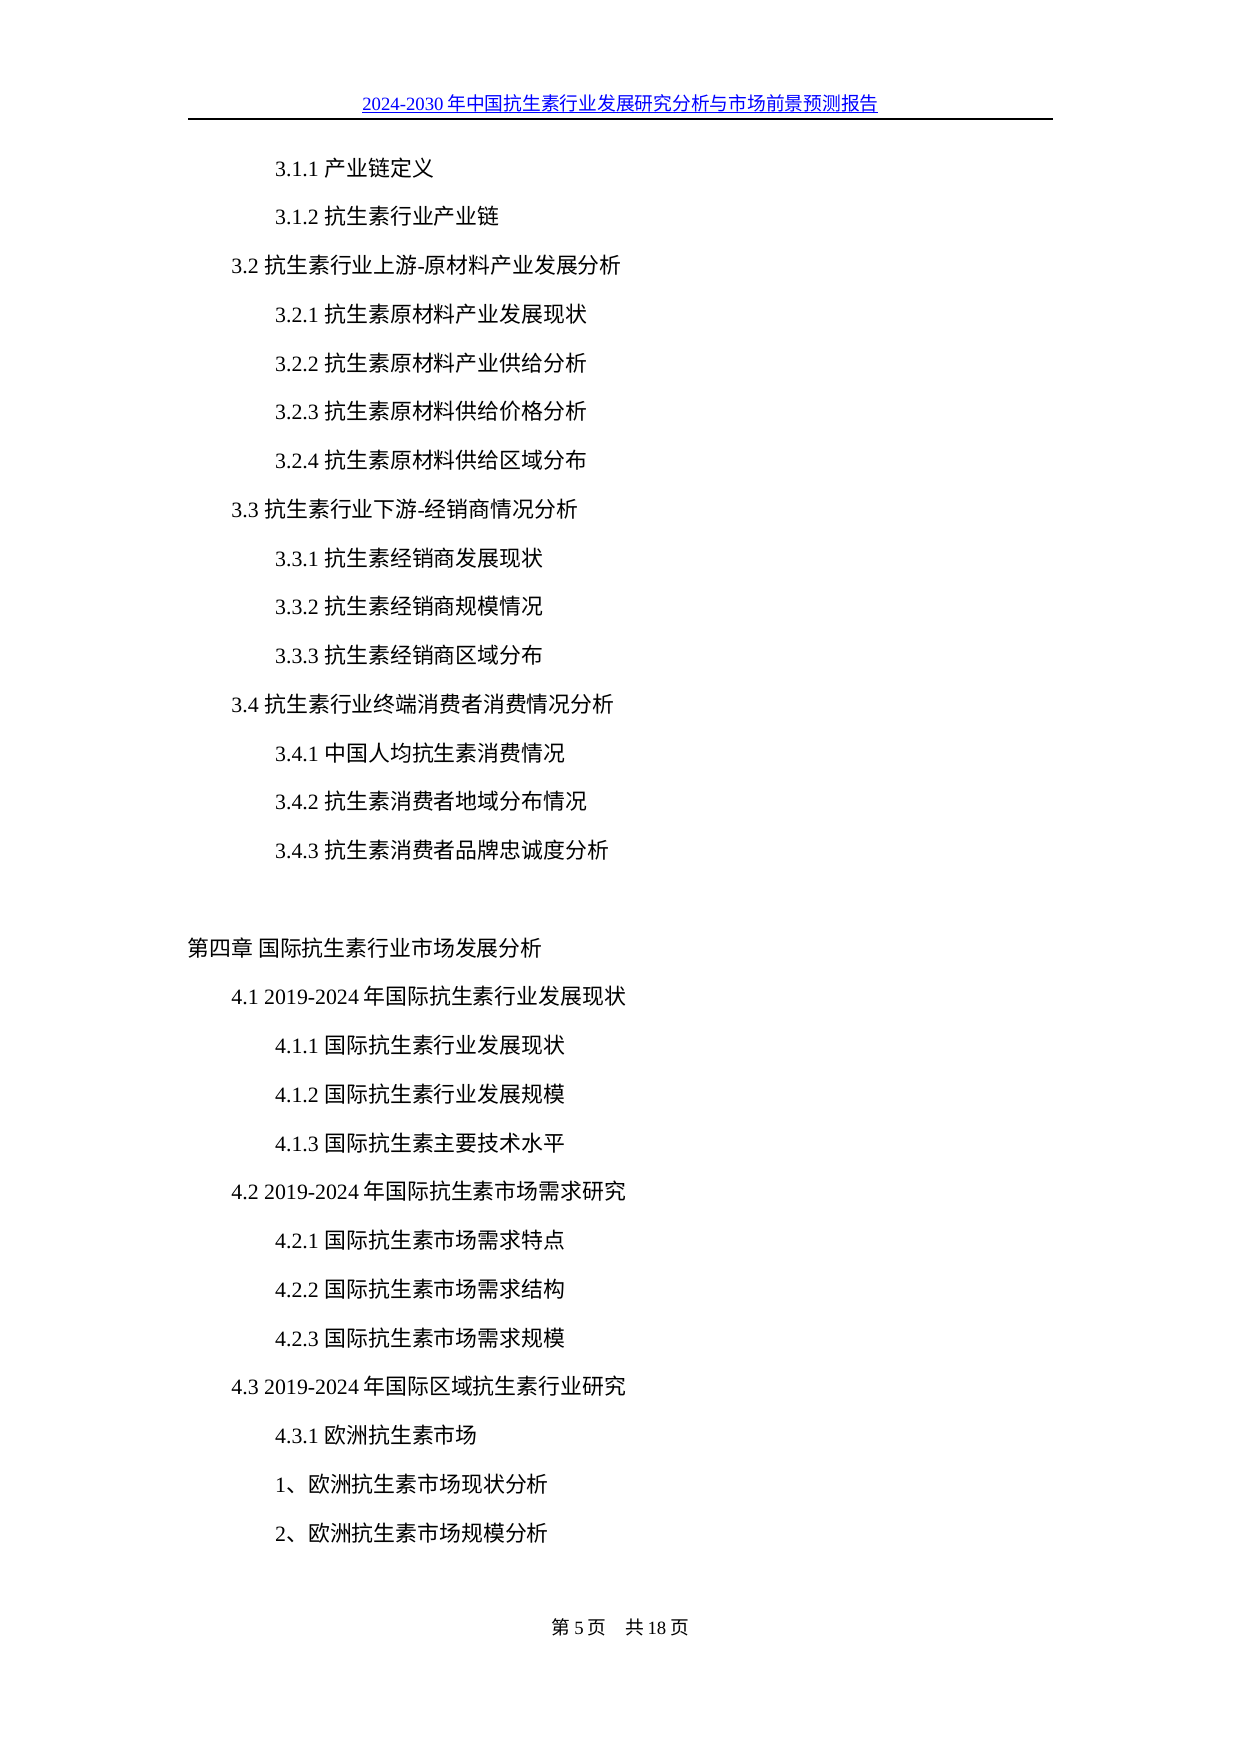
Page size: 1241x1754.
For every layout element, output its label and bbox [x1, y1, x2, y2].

text [187, 150, 1053, 1548]
